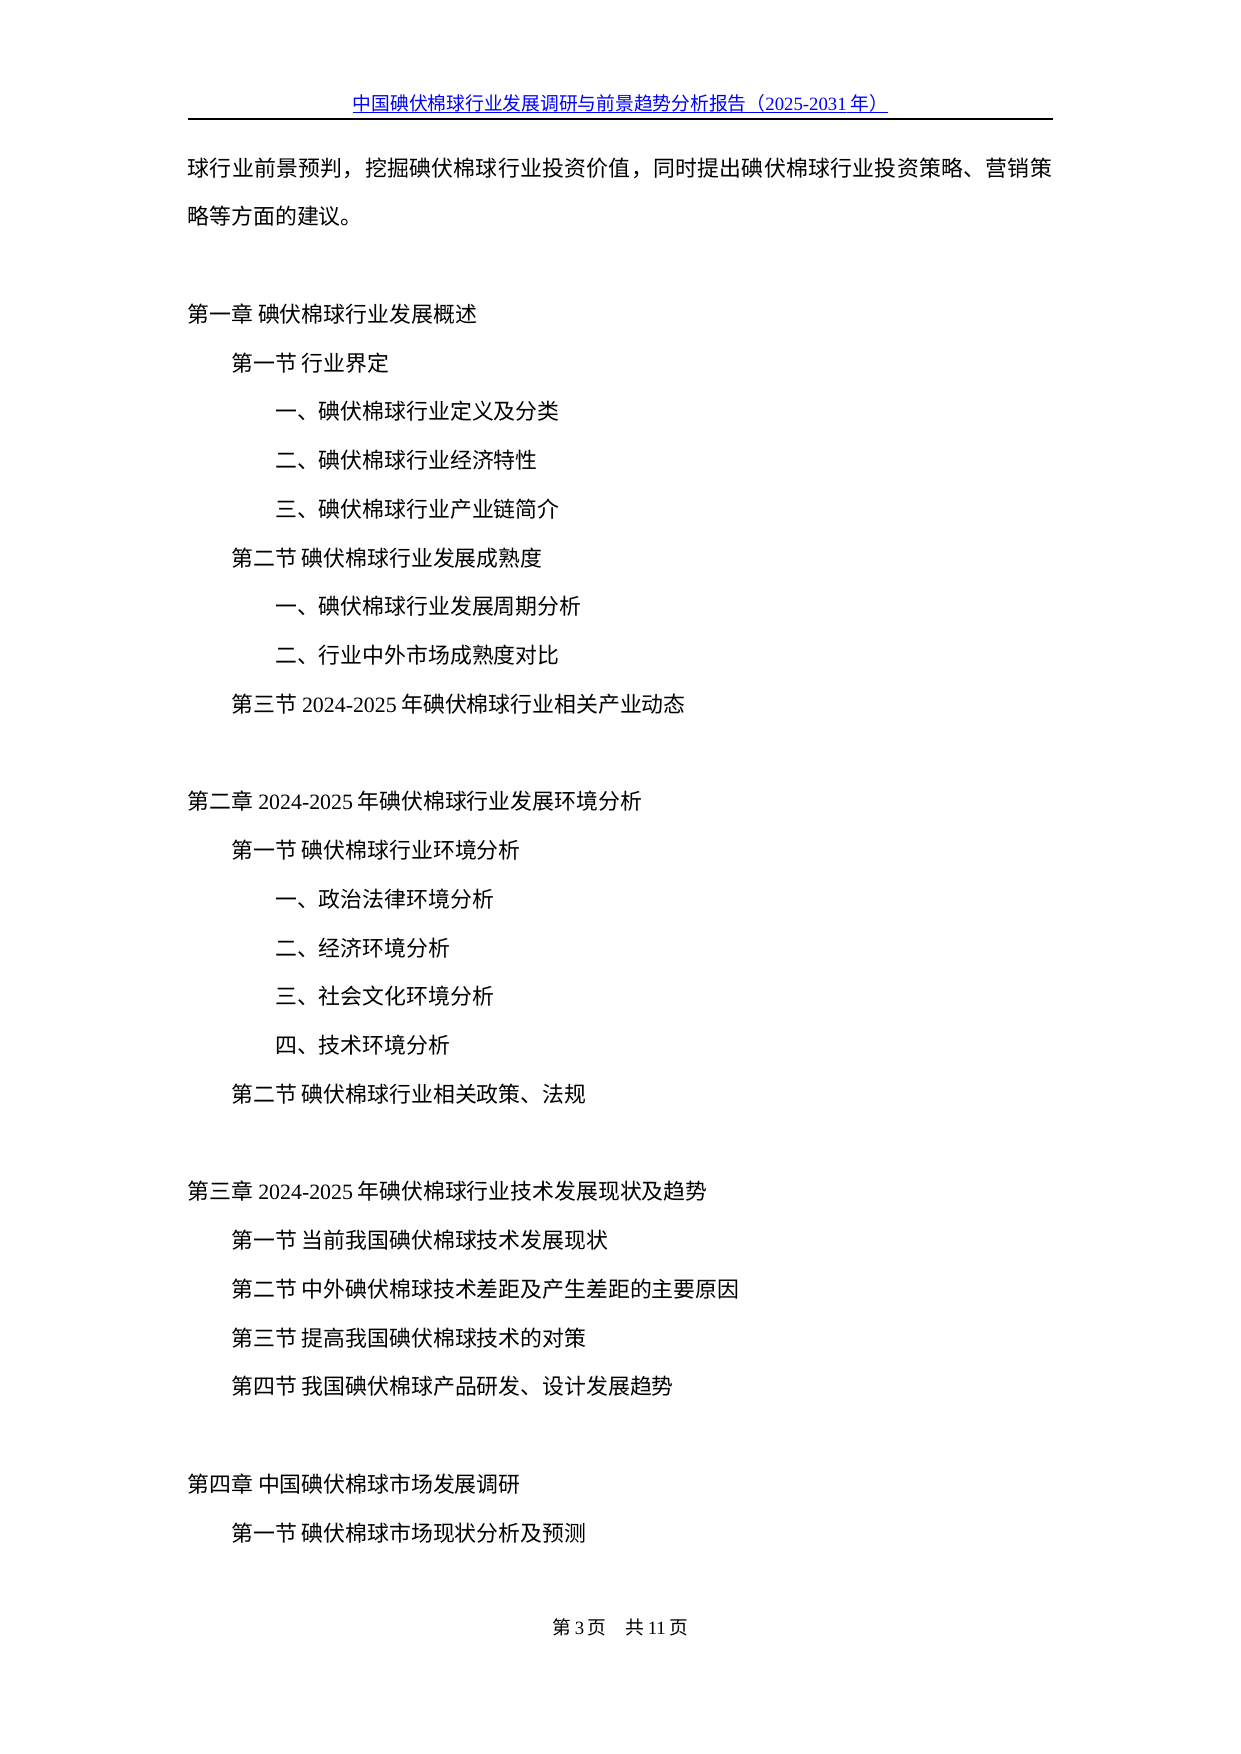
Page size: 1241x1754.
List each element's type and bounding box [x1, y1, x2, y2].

text [187, 150, 1053, 1548]
